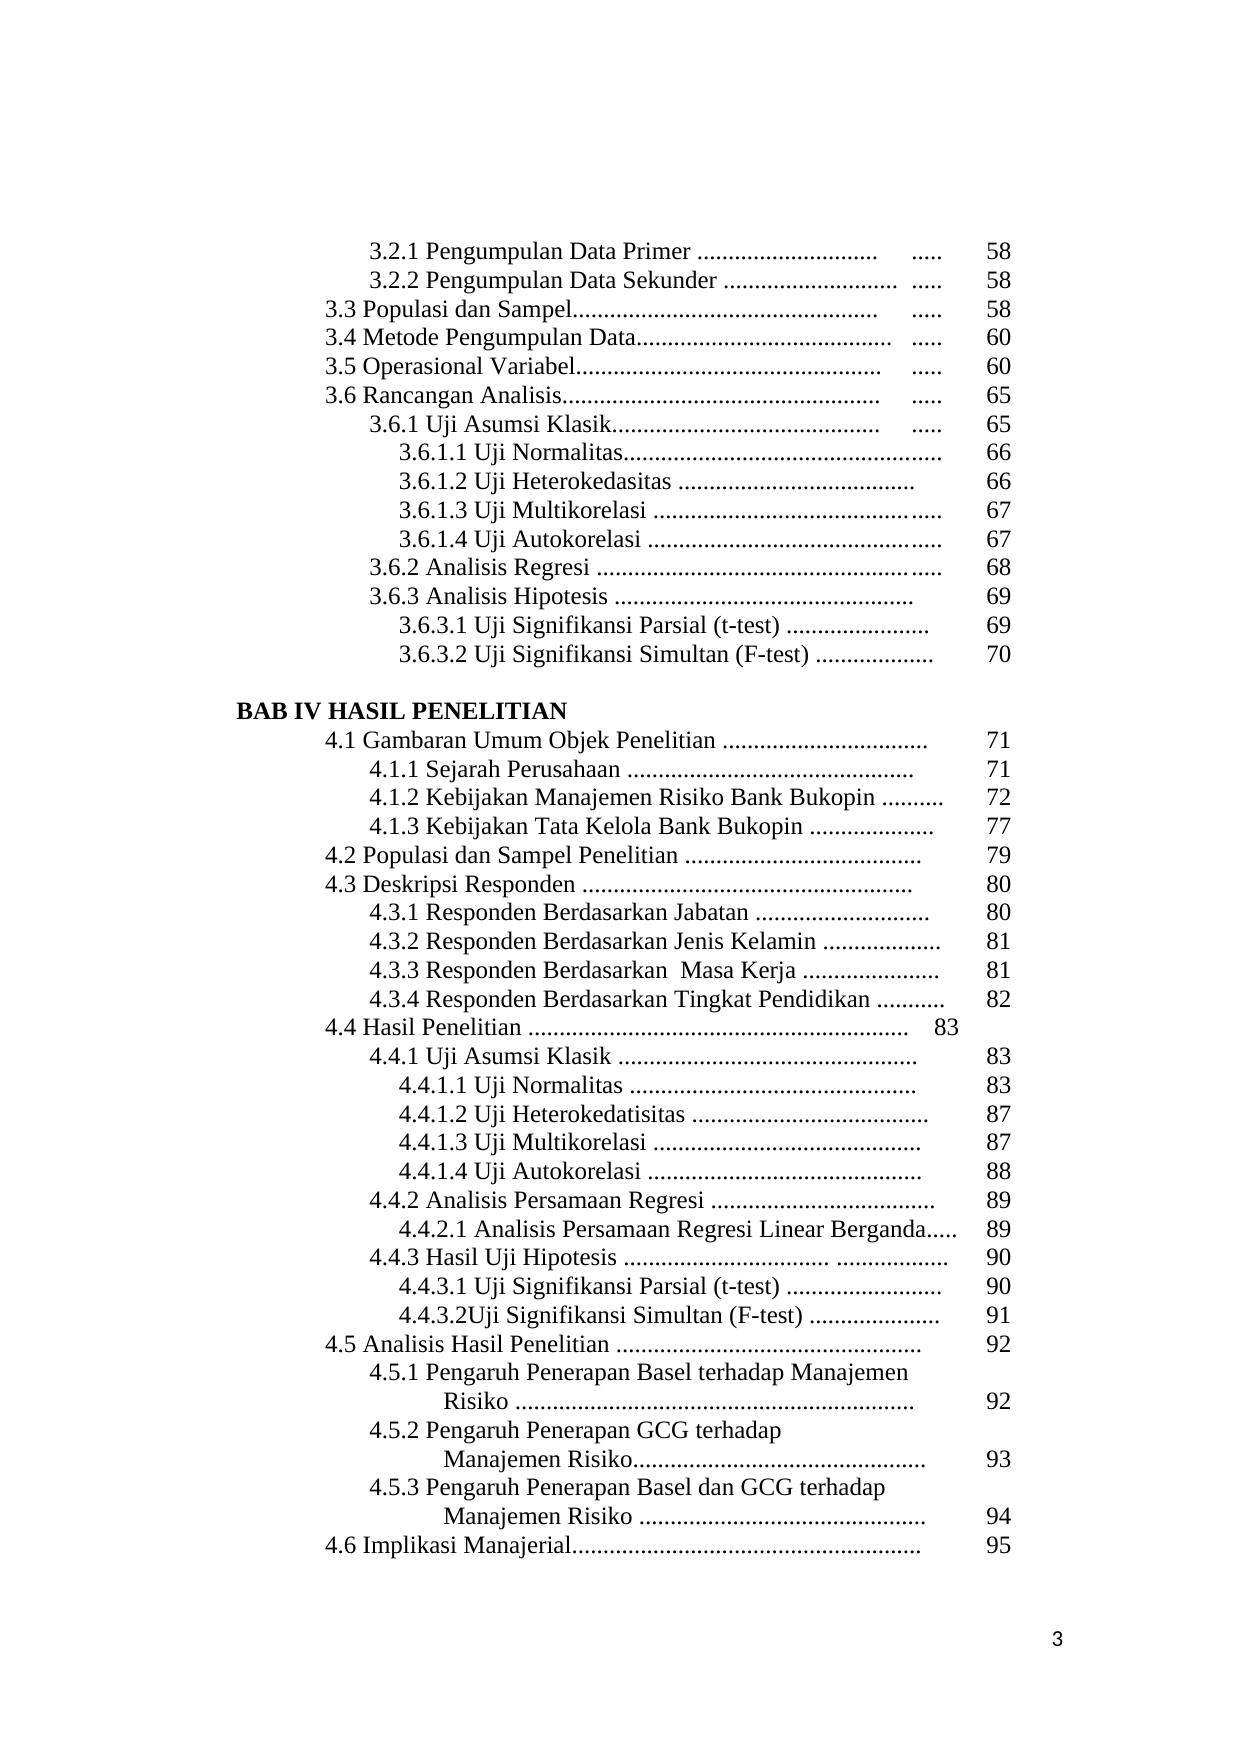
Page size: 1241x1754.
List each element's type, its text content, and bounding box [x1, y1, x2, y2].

text 4.4.1 Uji Asumsi Klasik ................................................ 83 [369, 1041, 1063, 1070]
text 3.6.1.3 Uji Multikorelasi ......................................... ..... 67 [325, 495, 1063, 524]
text 3.6.2 Analisis Regresi .................................................. ..... 68 [325, 552, 1063, 581]
text 4.4.1.2 Uji Heterokedatisitas ...................................... 87 [369, 1099, 1063, 1127]
text BAB IV HASIL PENELITIAN [236, 696, 1063, 725]
text 4.4.3.1 Uji Signifikansi Parsial (t-test) ......................... 90 [399, 1271, 1063, 1300]
text 4.3.4 Responden Berdasarkan Tingkat Pendidikan ........... 82 [369, 984, 1063, 1012]
text 3.6.1 Uji Asumsi Klasik........................................... ..... 65 [325, 409, 1063, 437]
text 4.1.3 Kebijakan Tata Kelola Bank Bukopin .................... 77 [325, 811, 1063, 840]
text 4.4.2.1 Analisis Persamaan Regresi Linear Berganda..... 89 [399, 1214, 1063, 1242]
text 4.4.1.1 Uji Normalitas .............................................. 83 [369, 1070, 1063, 1099]
text 4.5.2 Pengaruh Penerapan GCG terhadap [369, 1415, 1063, 1444]
text 3.6.3.1 Uji Signifikansi Parsial (t-test) ....................... 69 [325, 610, 1063, 639]
text 4.4.2 Analisis Persamaan Regresi .................................... 89 [369, 1185, 1063, 1214]
text 4.3.3 Responden Berdasarkan Masa Kerja ...................... 81 [369, 955, 1063, 984]
text 3.2.2 Pengumpulan Data Sekunder ............................ ..... 58 [325, 265, 1063, 294]
text 4.3.1 Responden Berdasarkan Jabatan ............................ 80 [369, 897, 1063, 926]
text 4.5 Analisis Hasil Penelitian ................................................. 92 [325, 1329, 1063, 1357]
text 3.6.1.4 Uji Autokorelasi .......................................... ..... 67 [325, 524, 1063, 552]
text 4.1 Gambaran Umum Objek Penelitian ................................. 71 [325, 725, 1063, 754]
text 4.5.1 Pengaruh Penerapan Basel terhadap Manajemen [369, 1357, 1063, 1386]
text 4.4 Hasil Penelitian ............................................................. 83 [325, 1012, 1063, 1041]
text 4.3.2 Responden Berdasarkan Jenis Kelamin ................... 81 [369, 926, 1063, 955]
text 3.3 Populasi dan Sampel................................................. ..... 58 [325, 294, 1063, 322]
text 3.5 Operasional Variabel................................................. ..... 60 [325, 351, 1063, 380]
text 4.4.1.3 Uji Multikorelasi ........................................... 87 [369, 1127, 1063, 1156]
text 4.3 Deskripsi Responden ..................................................... 80 [325, 869, 1063, 897]
text 4.6 Implikasi Manajerial........................................................ 95 [325, 1530, 1063, 1559]
text Manajemen Risiko............................................... 93 [399, 1444, 1063, 1472]
text 3.6.3 Analisis Hipotesis ................................................ 69 [325, 581, 1063, 610]
text 3.2.1 Pengumpulan Data Primer ............................. ..... 58 [325, 236, 1063, 265]
text 3.6.1.1 Uji Normalitas.............................................. ..... 66 [325, 437, 1063, 466]
text Manajemen Risiko .............................................. 94 [399, 1501, 1063, 1530]
text 3.4 Metode Pengumpulan Data......................................... ..... 60 [325, 322, 1063, 351]
text 4.1.1 Sejarah Perusahaan .............................................. 71 [325, 754, 1063, 782]
text Risiko ................................................................ 92 [399, 1386, 1063, 1415]
text 3.6 Rancangan Analisis................................................... ..... 65 [325, 380, 1063, 409]
text 4.4.3.2Uji Signifikansi Simultan (F-test) ..................... 91 [399, 1300, 1063, 1329]
text 4.4.3 Hasil Uji Hipotesis ................................. .................. 90 [369, 1242, 1063, 1271]
text 4.4.1.4 Uji Autokorelasi ............................................ 88 [369, 1156, 1063, 1185]
text 4.1.2 Kebijakan Manajemen Risiko Bank Bukopin .......... 72 [325, 782, 1063, 811]
text 3.6.1.2 Uji Heterokedasitas ...................................... 66 [325, 466, 1063, 495]
text 3.6.3.2 Uji Signifikansi Simultan (F-test) ................... 70 [325, 639, 1063, 667]
text 4.2 Populasi dan Sampel Penelitian ...................................... 79 [325, 840, 1063, 869]
text 4.5.3 Pengaruh Penerapan Basel dan GCG terhadap [369, 1472, 1063, 1501]
